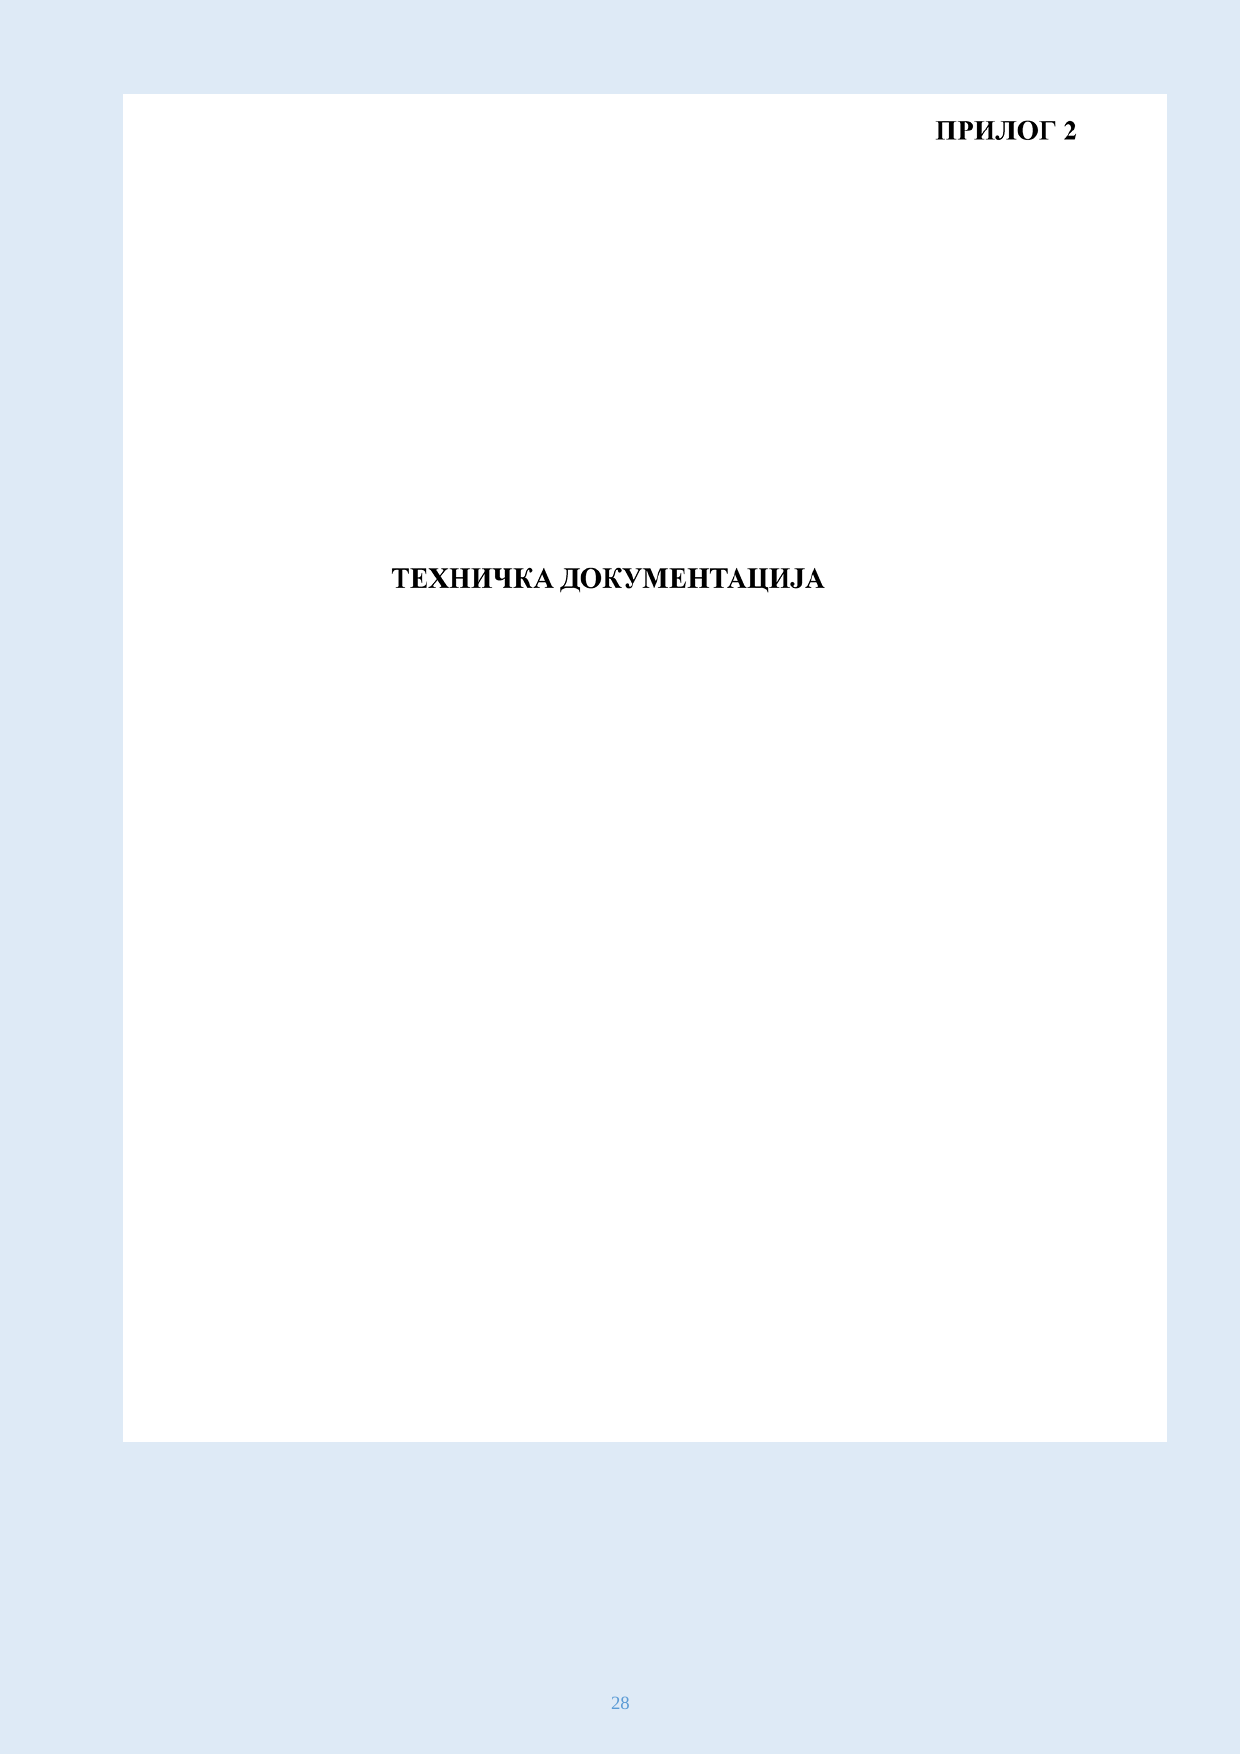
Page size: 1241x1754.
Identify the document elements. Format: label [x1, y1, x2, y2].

picture [119, 29, 1171, 1506]
